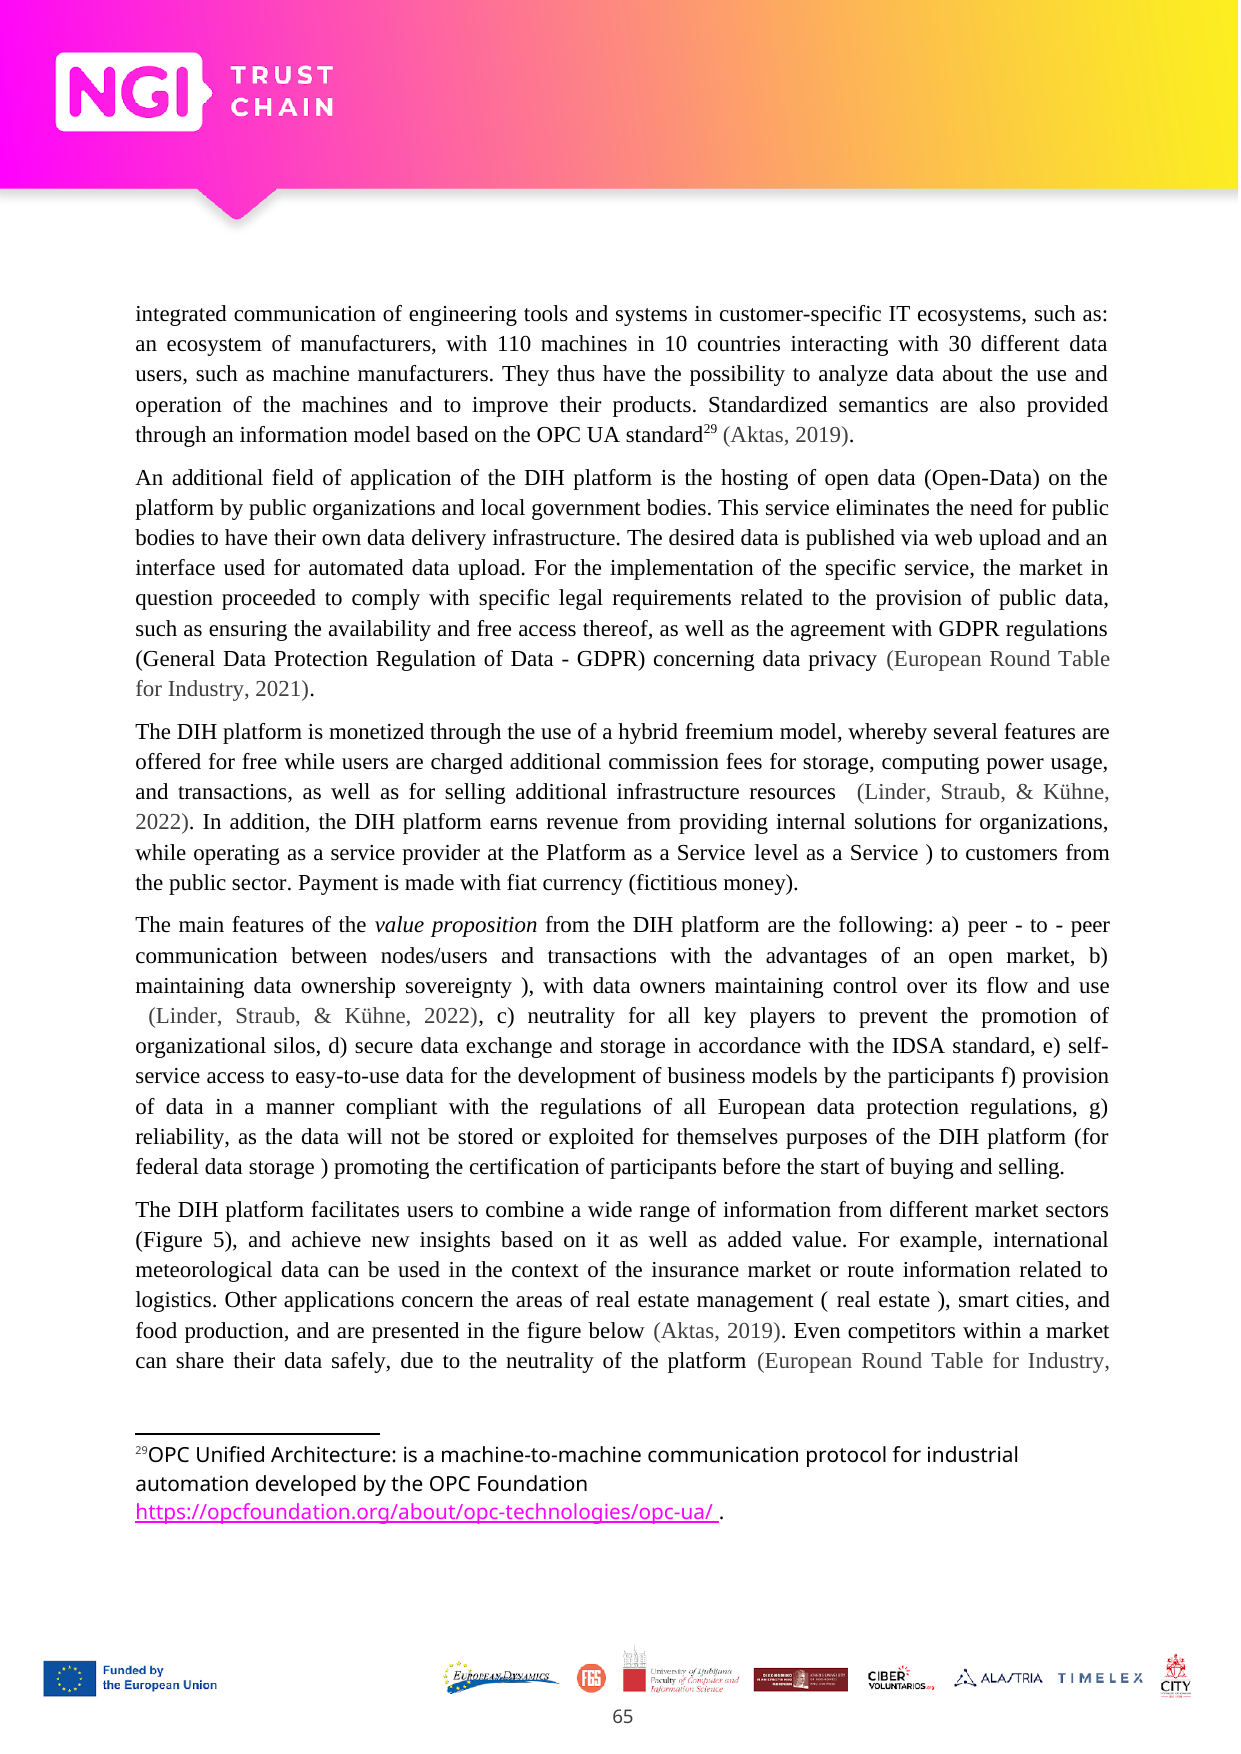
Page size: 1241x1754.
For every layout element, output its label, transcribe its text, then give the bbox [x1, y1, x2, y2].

picture [0, 0, 1239, 1751]
text The main features of the value proposition from the DIH platform are the following: a) peer - to - peer communication between nodes/users and transactions with the advantages of an open market, b) maintaining data ownership sovereignty ), with data owners maintaining control over its flow and use , c) neutrality for all key players to prevent the promotion of organizational silos, d) secure data exchange and storage in accordance with the IDSA standard, e) self-service access to easy-to-use data for the development of business models by the participants f) provision of data in a manner compliant with the regulations of all European data protection regulations, g) reliability, as the data will not be stored or exploited for themselves purposes of the DIH platform (for federal data storage ) promoting the certification of participants before the start of buying and selling. [135, 911, 1110, 1179]
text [135, 1196, 1110, 1373]
text The DIH platform is monetized through the use of a hybrid freemium model, whereby several features are offered for free while users are charged additional commission fees for storage, computing power usage, and transactions, as well as for selling additional infrastructure resources . In addition, the DIH platform earns revenue from providing internal solutions for organizations, while operating as a service provider at the Platform as a Service level as a Service ) to customers from the public sector. Payment is made with fiat currency (fictitious money). [135, 718, 1110, 895]
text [135, 300, 1110, 447]
text An additional field of application of the DIH platform is the hosting of open data (Open-Data) on the platform by public organizations and local government bodies. This service eliminates the need for public bodies to have their own data delivery infrastructure. The desired data is published via web upload and an interface used for automated data upload. For the implementation of the specific service, the market in question proceeded to comply with specific legal requirements related to the provision of public data, such as ensuring the availability and free access thereof, as well as the agreement with GDPR regulations (General Data Protection Regulation of Data - GDPR) concerning data privacy . [135, 463, 1110, 701]
